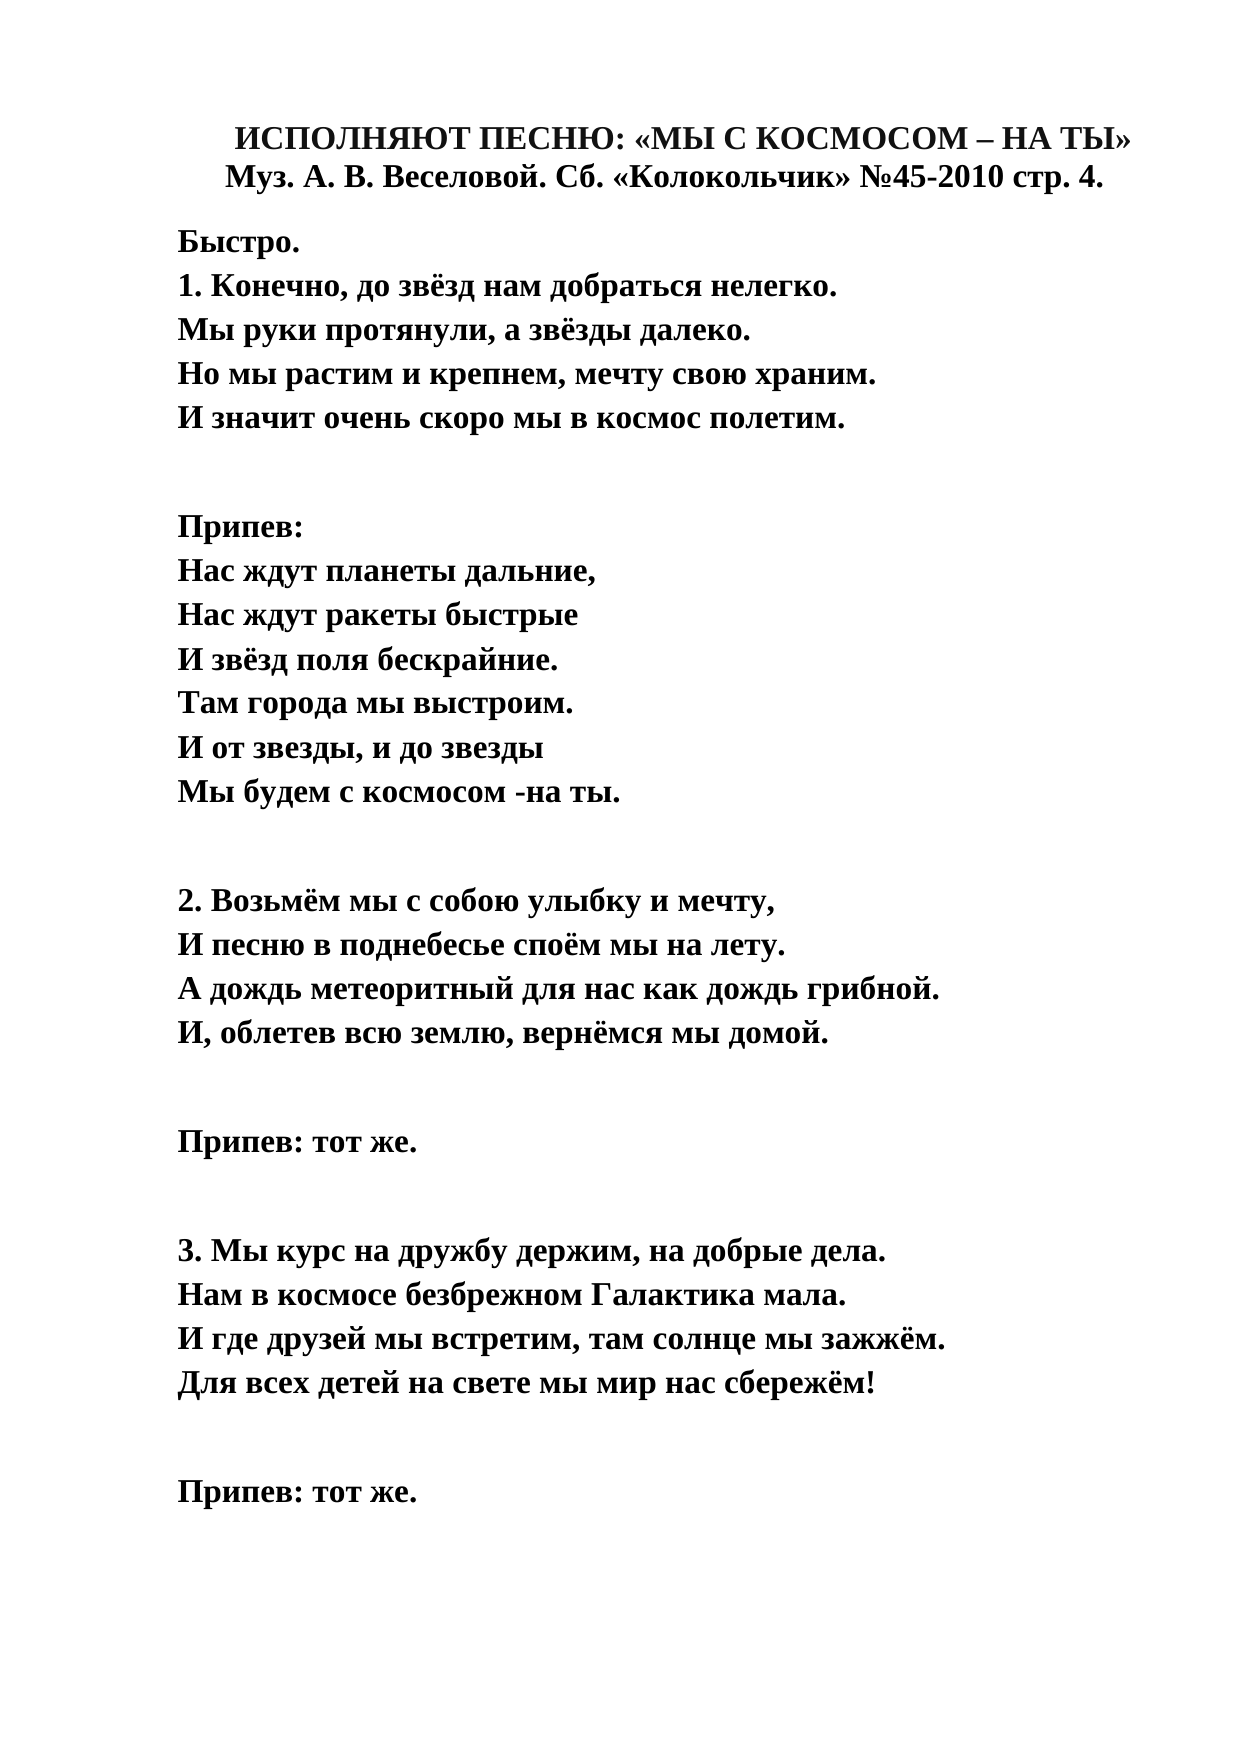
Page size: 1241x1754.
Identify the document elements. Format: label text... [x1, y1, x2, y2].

text Припев: тот же. [177, 1077, 1152, 1159]
text 2. Возьмём мы с собою улыбку и мечту, И песню в поднебесье споём мы на лету. А дождь метеоритный для нас как дождь грибной. И, облетев всю землю, вернёмся мы домой. [177, 836, 1152, 1050]
text Припев: Нас ждут планеты дальние, Нас ждут ракеты быстрые И звёзд поля бескрайние. Там города мы выстроим. И от звезды, и до звезды Мы будем с космосом -на ты. [177, 462, 1152, 809]
text 3. Мы курс на дружбу держим, на добрые дела. Нам в космосе безбрежном Галактика мала. И где друзей мы встретим, там солнце мы зажжём. Для всех детей на свете мы мир нас сбережём! [177, 1186, 1152, 1401]
text Быстро. 1. Конечно, до звёзд нам добраться нелегко. Мы руки протянули, а звёзды далеко. Но мы растим и крепнем, мечту свою храним. И значит очень скоро мы в космос полетим. [177, 221, 1152, 436]
text ИСПОЛНЯЮТ ПЕСНЮ: «МЫ С КОСМОСОМ – НА ТЫ» [177, 118, 1152, 156]
text Муз. А. В. Веселовой. Сб. «Колокольчик» №45-2010 стр. 4. [177, 156, 1152, 195]
text Припев: тот же. [177, 1427, 1152, 1509]
